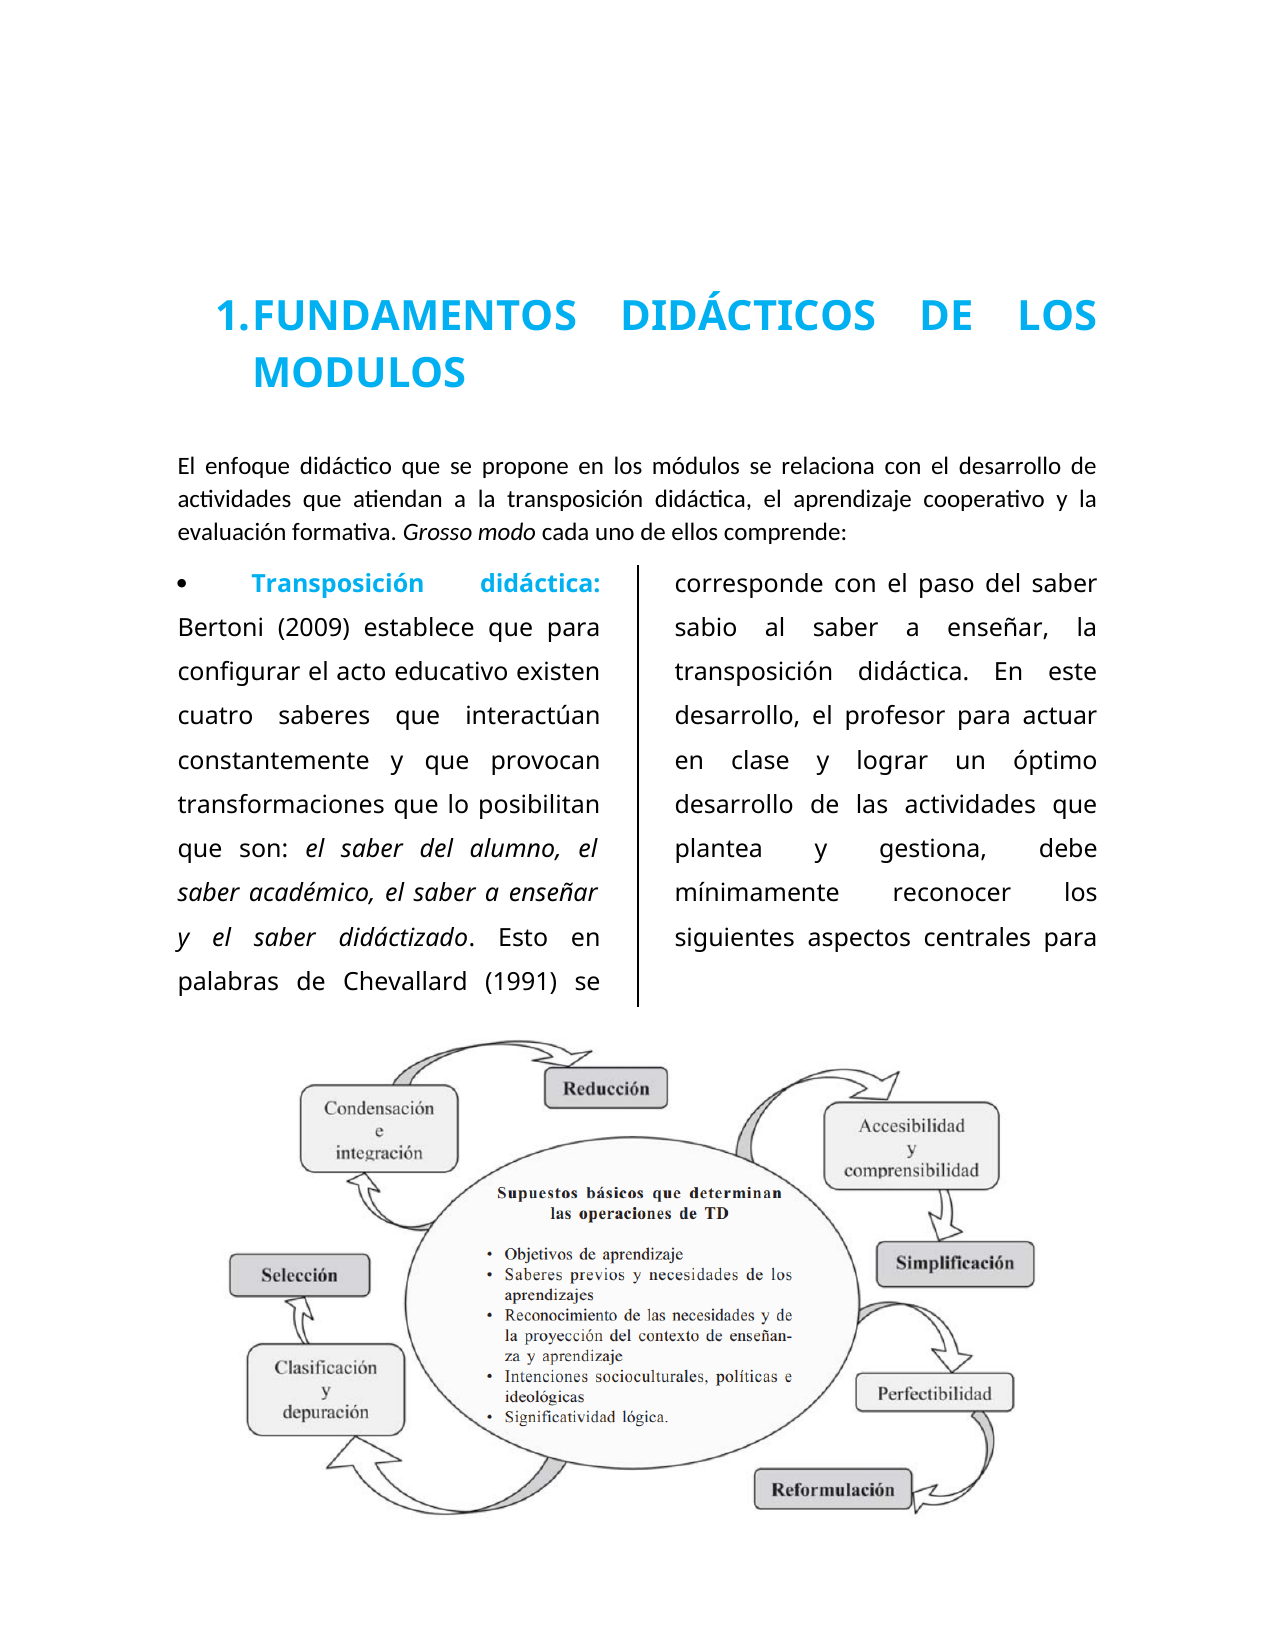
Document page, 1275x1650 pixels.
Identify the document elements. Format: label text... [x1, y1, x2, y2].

list Transposición didáctica: Bertoni (2009) establece que para configurar el acto educativo existen cuatro saberes que interactúan constantemente y que provocan transformaciones que lo posibilitan que son: el saber del alumno, el saber académico, el saber a enseñar y el saber didáctizado. Esto en palabras de Chevallard (1991) se corresponde con el paso del saber sabio al saber a enseñar, la transposición didáctica. En este desarrollo, el profesor para actuar en clase y lograr un óptimo desarrollo de las actividades que plantea y gestiona, debe mínimamente reconocer los siguientes aspectos centrales para lograr una adecuada transposición didáctica (ilustración 3): [674, 565, 1098, 953]
picture [215, 1007, 1054, 1533]
text El enfoque didáctico que se propone en los módulos se relaciona con el desarrollo de actividades que atiendan a la transposición didáctica, el aprendizaje cooperativo y la evaluación formativa. Grosso modo cada uno de ellos comprende: [177, 450, 1098, 546]
list Transposición didáctica: Bertoni (2009) establece que para configurar el acto educativo existen cuatro saberes que interactúan constantemente y que provocan transformaciones que lo posibilitan que son: el saber del alumno, el saber académico, el saber a enseñar y el saber didáctizado. Esto en palabras de Chevallard (1991) se corresponde con el paso del saber sabio al saber a enseñar, la transposición didáctica. En este desarrollo, el profesor para actuar en clase y lograr un óptimo desarrollo de las actividades que plantea y gestiona, debe mínimamente reconocer los siguientes aspectos centrales para lograr una adecuada transposición didáctica (ilustración 3): [177, 565, 601, 998]
subtitle FUNDAMENTOS DIDÁCTICOS DE LOS MODULOS [215, 286, 1098, 400]
